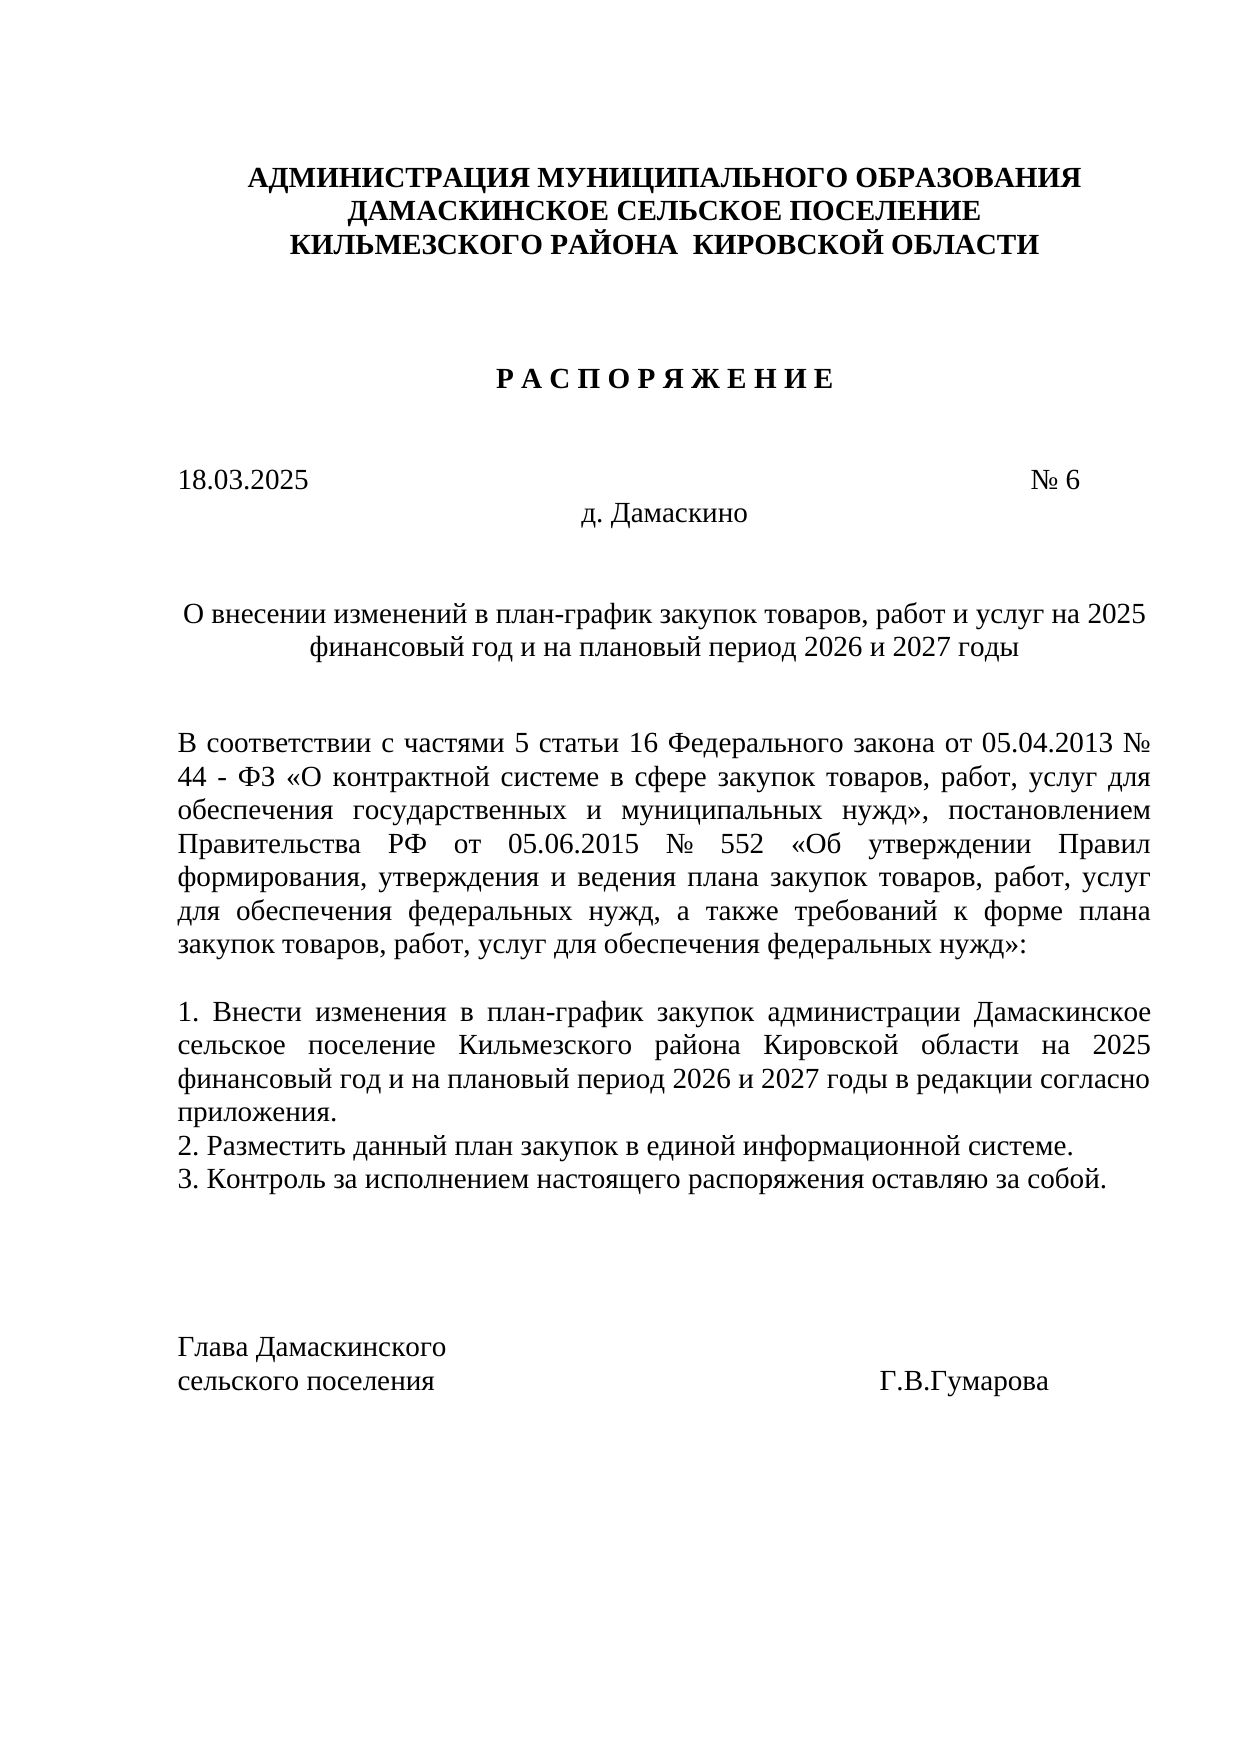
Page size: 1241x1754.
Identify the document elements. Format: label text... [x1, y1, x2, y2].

text О внесении изменений в план-график закупок товаров, работ и услуг на 2025 финансовый год и на плановый период 2026 и 2027 годы [177, 596, 1152, 663]
text 1. Внести изменения в план-график закупок администрации Дамаскинское сельское поселение Кильмезского района Кировской области на 2025 финансовый год и на плановый период 2026 и 2027 годы в редакции согласно приложения. [177, 994, 1152, 1128]
text ДАМАСКИНСКОЕ СЕЛЬСКОЕ ПОСЕЛЕНИЕ [177, 193, 1152, 227]
text АДМИНИСТРАЦИЯ МУНИЦИПАЛЬНОГО ОБРАЗОВАНИЯ [177, 160, 1152, 193]
text д. Дамаскино [177, 495, 1152, 529]
text Р А С П О Р Я Ж Е Н И Е [177, 361, 1152, 395]
text 2. Разместить данный план закупок в единой информационной системе. [177, 1128, 1152, 1161]
text 3. Контроль за исполнением настоящего распоряжения оставляю за собой. [177, 1161, 1152, 1195]
text сельского поселения Г.В.Гумарова [177, 1363, 1152, 1396]
text Глава Дамаскинского [177, 1329, 1152, 1363]
text КИЛЬМЕЗСКОГО РАЙОНА КИРОВСКОЙ ОБЛАСТИ [177, 227, 1152, 261]
text В соответствии с частями 5 статьи 16 Федерального закона от 05.04.2013 № 44 - ФЗ «О контрактной системе в сфере закупок товаров, работ, услуг для обеспечения государственных и муниципальных нужд», постановлением Правительства РФ от 05.06.2015 № 552 «Об утверждении Правил формирования, утверждения и ведения плана закупок товаров, работ, услуг для обеспечения федеральных нужд, а также требований к форме плана закупок товаров, работ, услуг для обеспечения федеральных нужд»: [177, 725, 1152, 960]
text 18.03.2025 № 6 [177, 462, 1152, 495]
